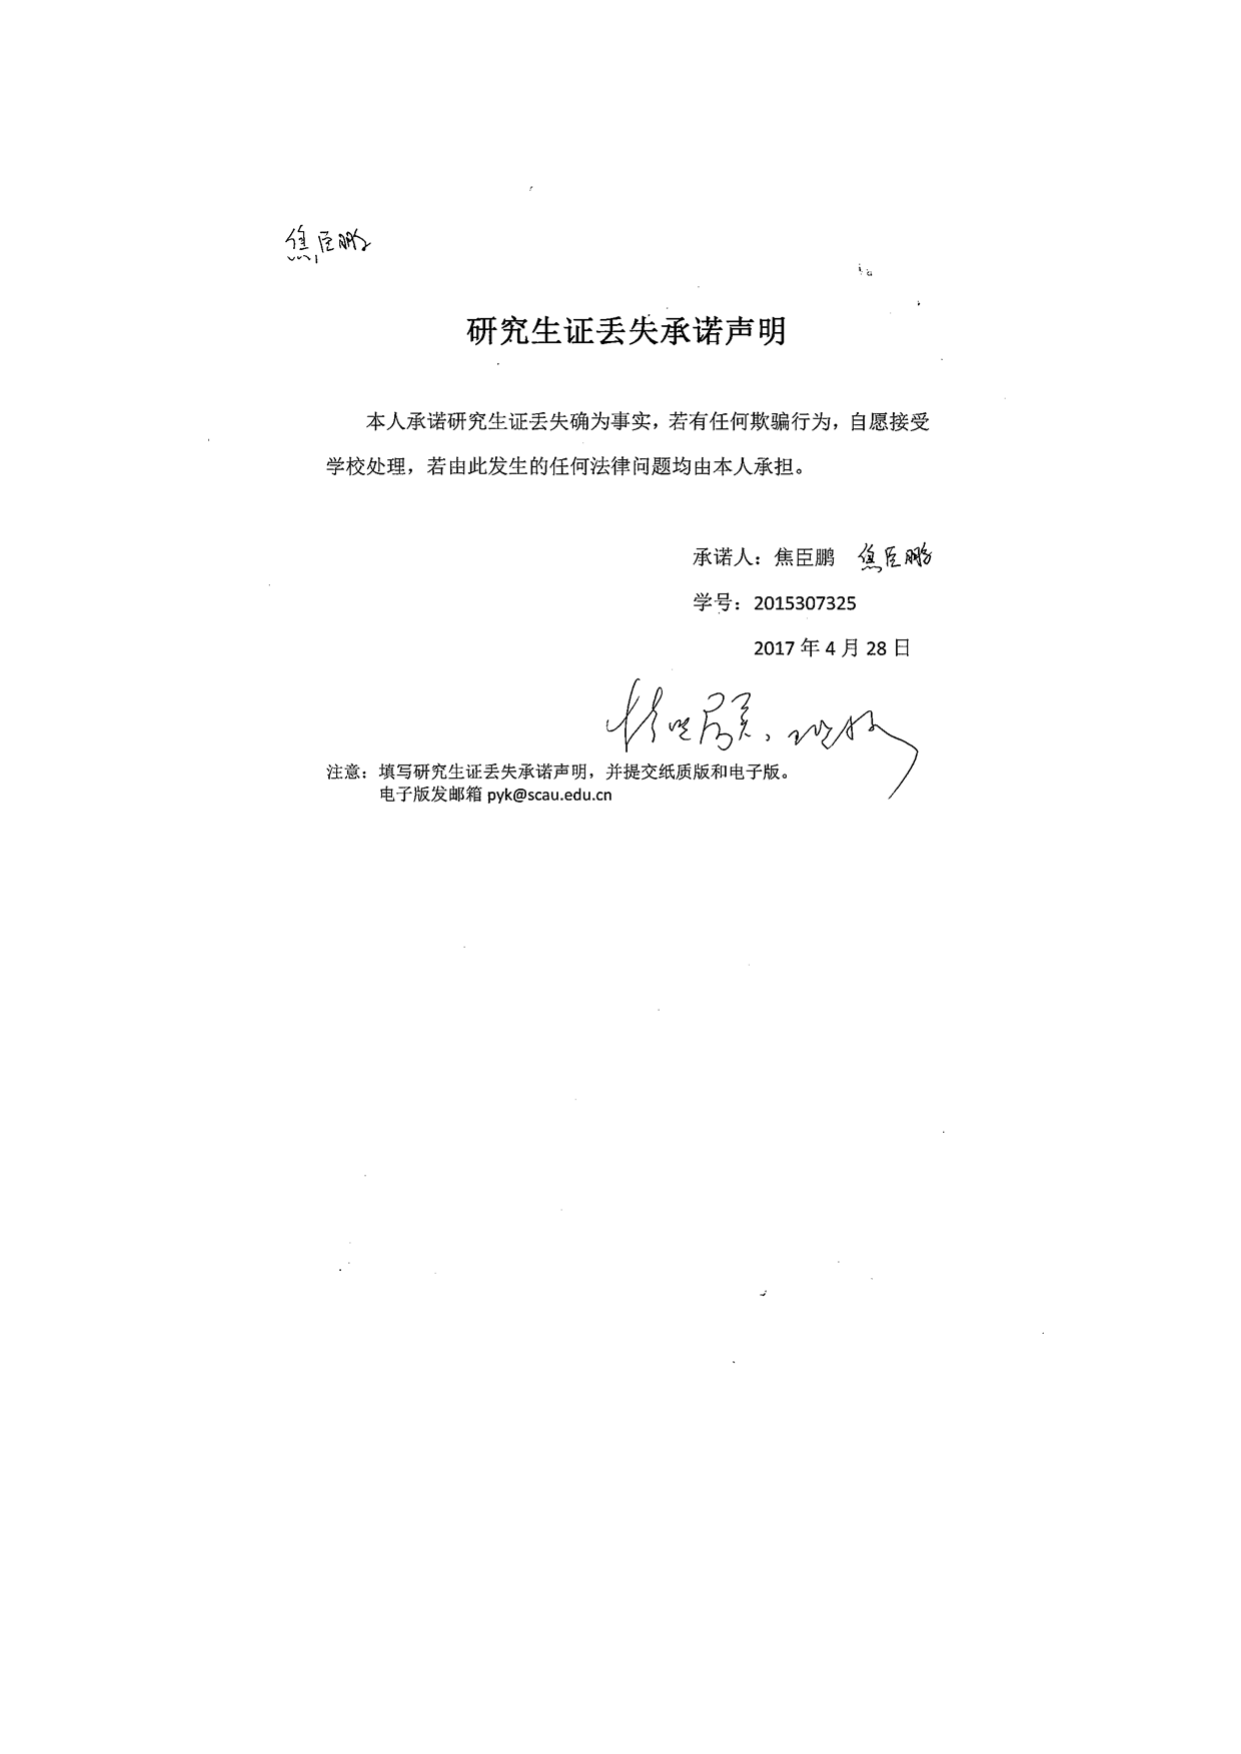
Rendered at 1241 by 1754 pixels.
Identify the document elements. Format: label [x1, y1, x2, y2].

picture [187, 162, 1053, 1386]
